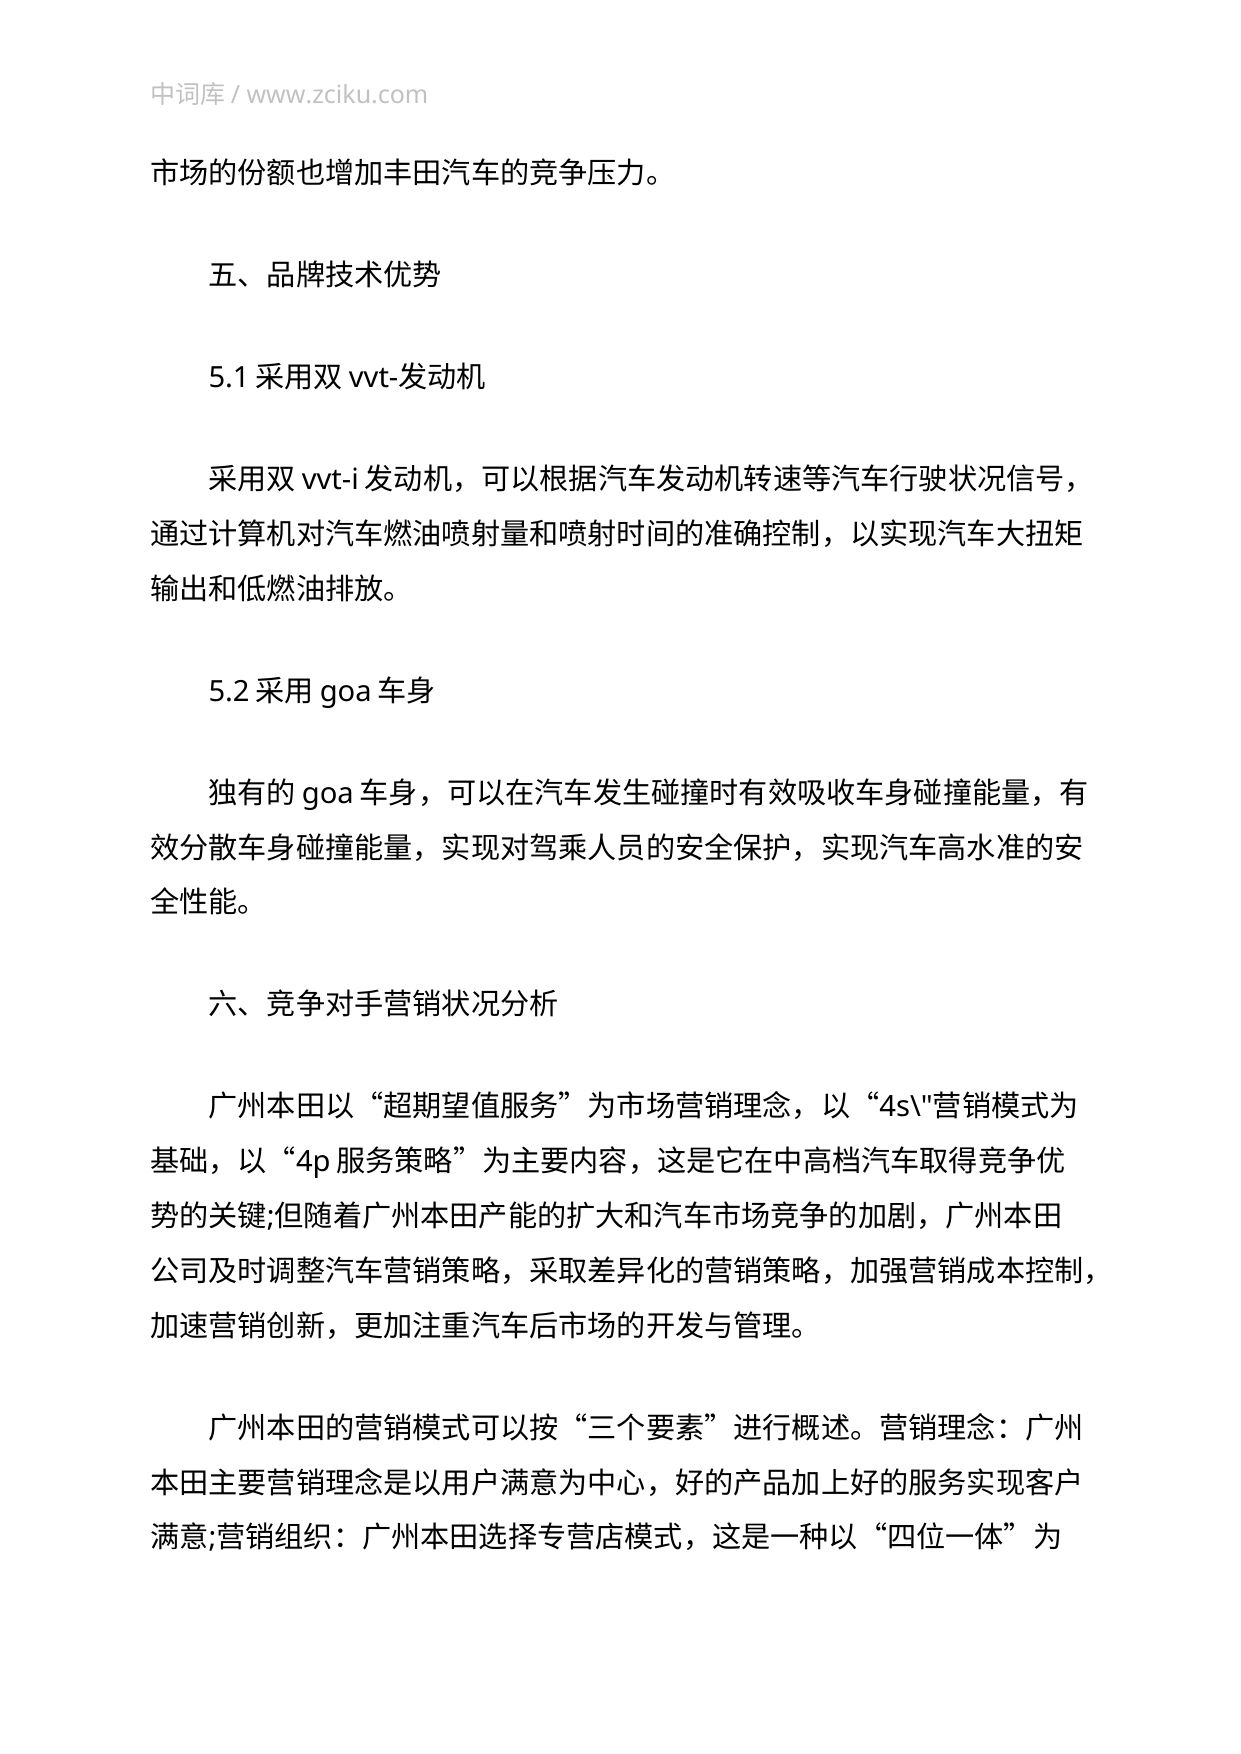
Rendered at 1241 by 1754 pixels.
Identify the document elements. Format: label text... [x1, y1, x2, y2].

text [150, 150, 1090, 192]
text 六、竞争对手营销状况分析 [150, 981, 1090, 1023]
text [150, 1404, 1090, 1556]
text 广州本田以“超期望值服务”为市场营销理念，以“4s\"营销模式为基础，以“4p服务策略”为主要内容，这是它在中高档汽车取得竞争优势的关键;但随着广州本田产能的扩大和汽车市场竞争的加剧，广州本田公司及时调整汽车营销策略，采取差异化的营销策略，加强营销成本控制，加速营销创新，更加注重汽车后市场的开发与管理。 [150, 1083, 1090, 1345]
text 5.2采用goa车身 [150, 667, 1090, 709]
text 5.1采用双vvt-发动机 [150, 353, 1090, 396]
text 五、品牌技术优势 [150, 252, 1090, 294]
text 采用双vvt-i发动机，可以根据汽车发动机转速等汽车行驶状况信号，通过计算机对汽车燃油喷射量和喷射时间的准确控制，以实现汽车大扭矩输出和低燃油排放。 [150, 456, 1090, 608]
text 独有的goa车身，可以在汽车发生碰撞时有效吸收车身碰撞能量，有效分散车身碰撞能量，实现对驾乘人员的安全保护，实现汽车高水准的安全性能。 [150, 769, 1090, 921]
